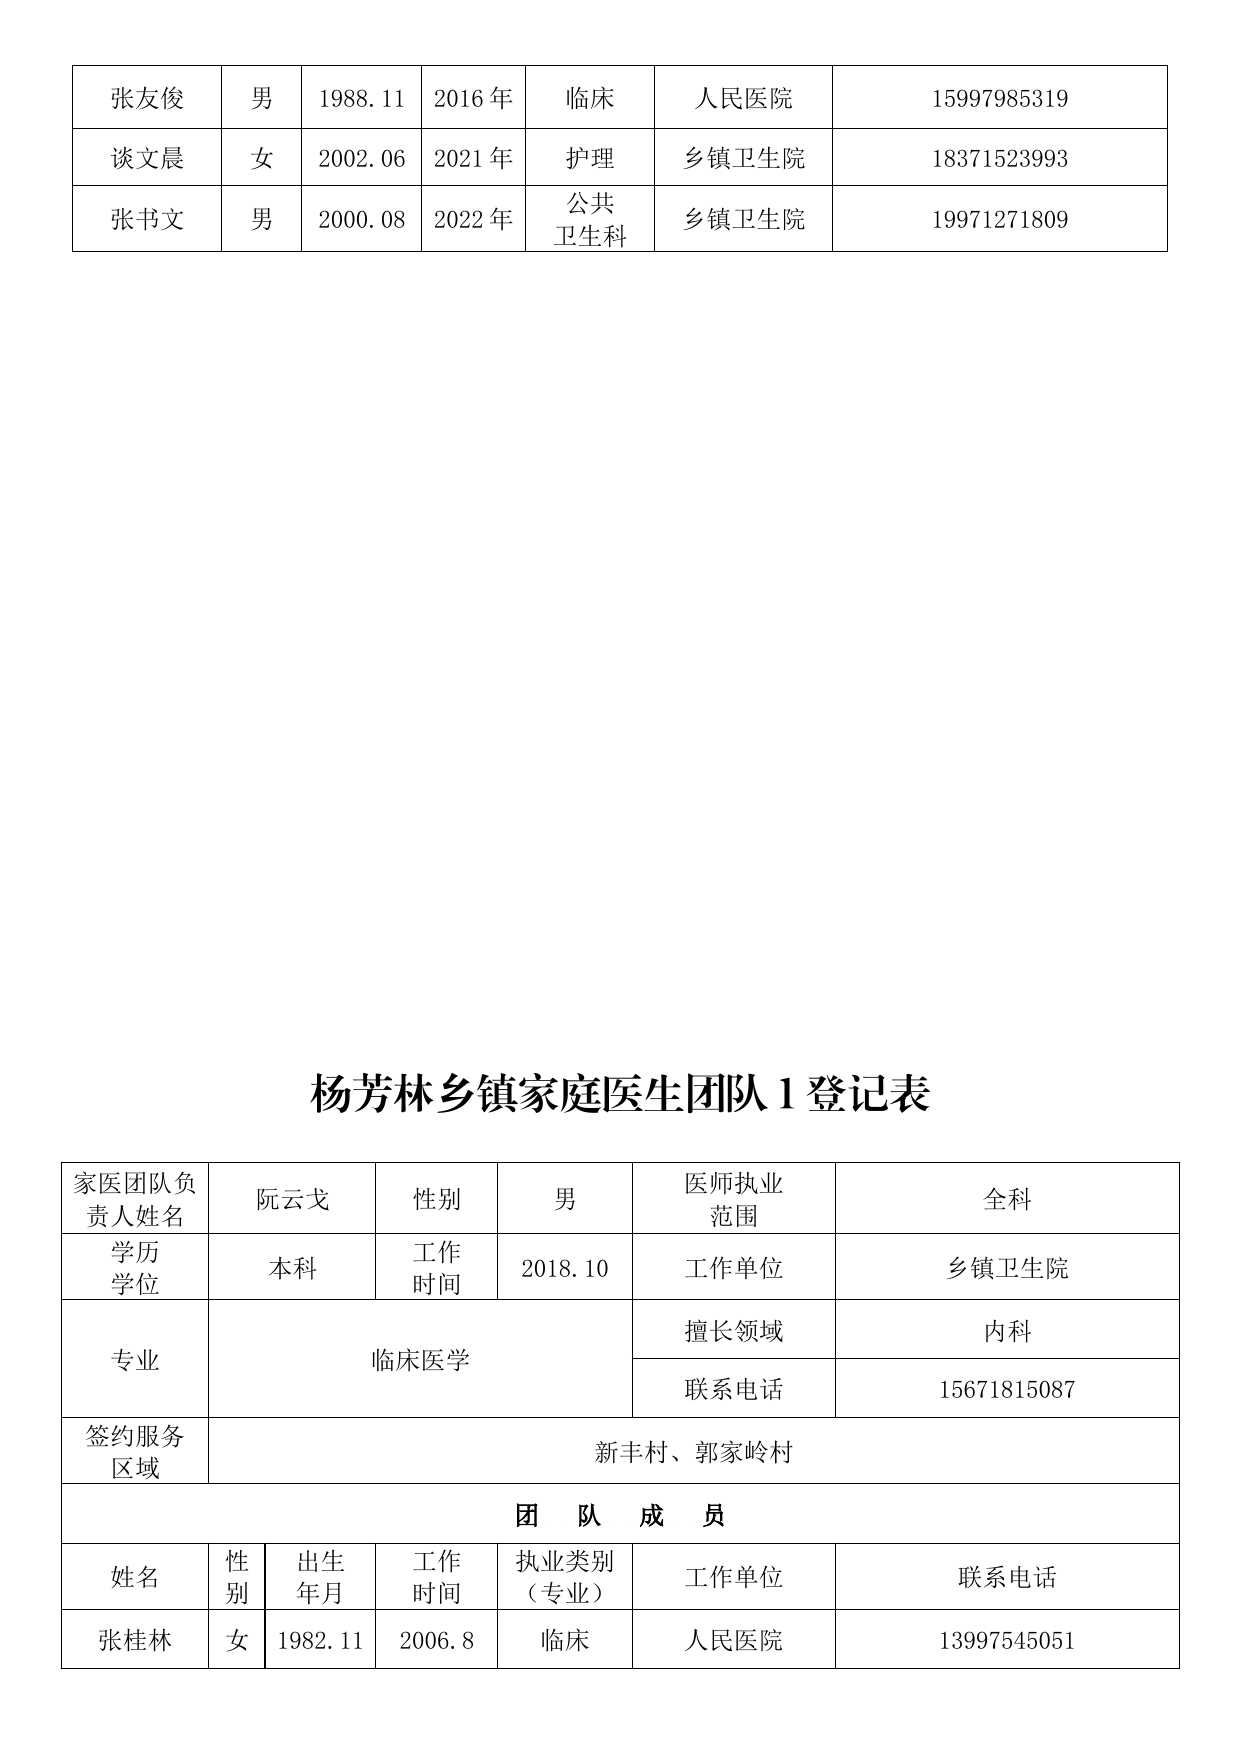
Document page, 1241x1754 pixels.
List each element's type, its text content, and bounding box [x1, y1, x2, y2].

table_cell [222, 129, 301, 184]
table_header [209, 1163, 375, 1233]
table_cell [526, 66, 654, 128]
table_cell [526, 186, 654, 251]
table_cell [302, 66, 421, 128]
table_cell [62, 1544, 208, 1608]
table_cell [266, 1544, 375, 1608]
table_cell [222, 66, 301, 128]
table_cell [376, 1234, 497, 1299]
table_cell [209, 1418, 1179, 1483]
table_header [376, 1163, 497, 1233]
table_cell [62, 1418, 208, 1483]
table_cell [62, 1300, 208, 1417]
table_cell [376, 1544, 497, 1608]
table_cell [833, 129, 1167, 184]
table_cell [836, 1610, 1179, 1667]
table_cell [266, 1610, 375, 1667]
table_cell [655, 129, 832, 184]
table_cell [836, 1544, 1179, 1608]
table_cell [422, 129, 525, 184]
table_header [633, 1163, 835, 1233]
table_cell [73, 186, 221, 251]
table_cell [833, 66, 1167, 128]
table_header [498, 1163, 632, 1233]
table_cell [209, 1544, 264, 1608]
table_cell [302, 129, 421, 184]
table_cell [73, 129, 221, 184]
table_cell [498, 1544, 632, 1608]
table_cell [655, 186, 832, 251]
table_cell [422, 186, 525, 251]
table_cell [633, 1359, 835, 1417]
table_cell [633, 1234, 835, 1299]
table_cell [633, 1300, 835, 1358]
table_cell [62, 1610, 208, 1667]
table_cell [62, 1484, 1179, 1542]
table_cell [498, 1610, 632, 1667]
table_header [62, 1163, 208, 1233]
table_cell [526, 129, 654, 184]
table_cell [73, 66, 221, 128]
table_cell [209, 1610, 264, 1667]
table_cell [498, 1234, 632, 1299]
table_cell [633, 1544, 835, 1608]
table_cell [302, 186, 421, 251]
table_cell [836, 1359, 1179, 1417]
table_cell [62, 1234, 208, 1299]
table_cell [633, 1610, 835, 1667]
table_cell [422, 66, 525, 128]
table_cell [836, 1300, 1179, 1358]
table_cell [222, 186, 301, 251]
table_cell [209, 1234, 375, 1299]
list 杨芳林乡镇家庭医生团队1登记表 [47, 1064, 1193, 1129]
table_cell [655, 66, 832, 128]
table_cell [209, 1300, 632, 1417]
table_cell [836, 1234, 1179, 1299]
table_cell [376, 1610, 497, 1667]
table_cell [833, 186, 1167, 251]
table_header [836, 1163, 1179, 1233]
